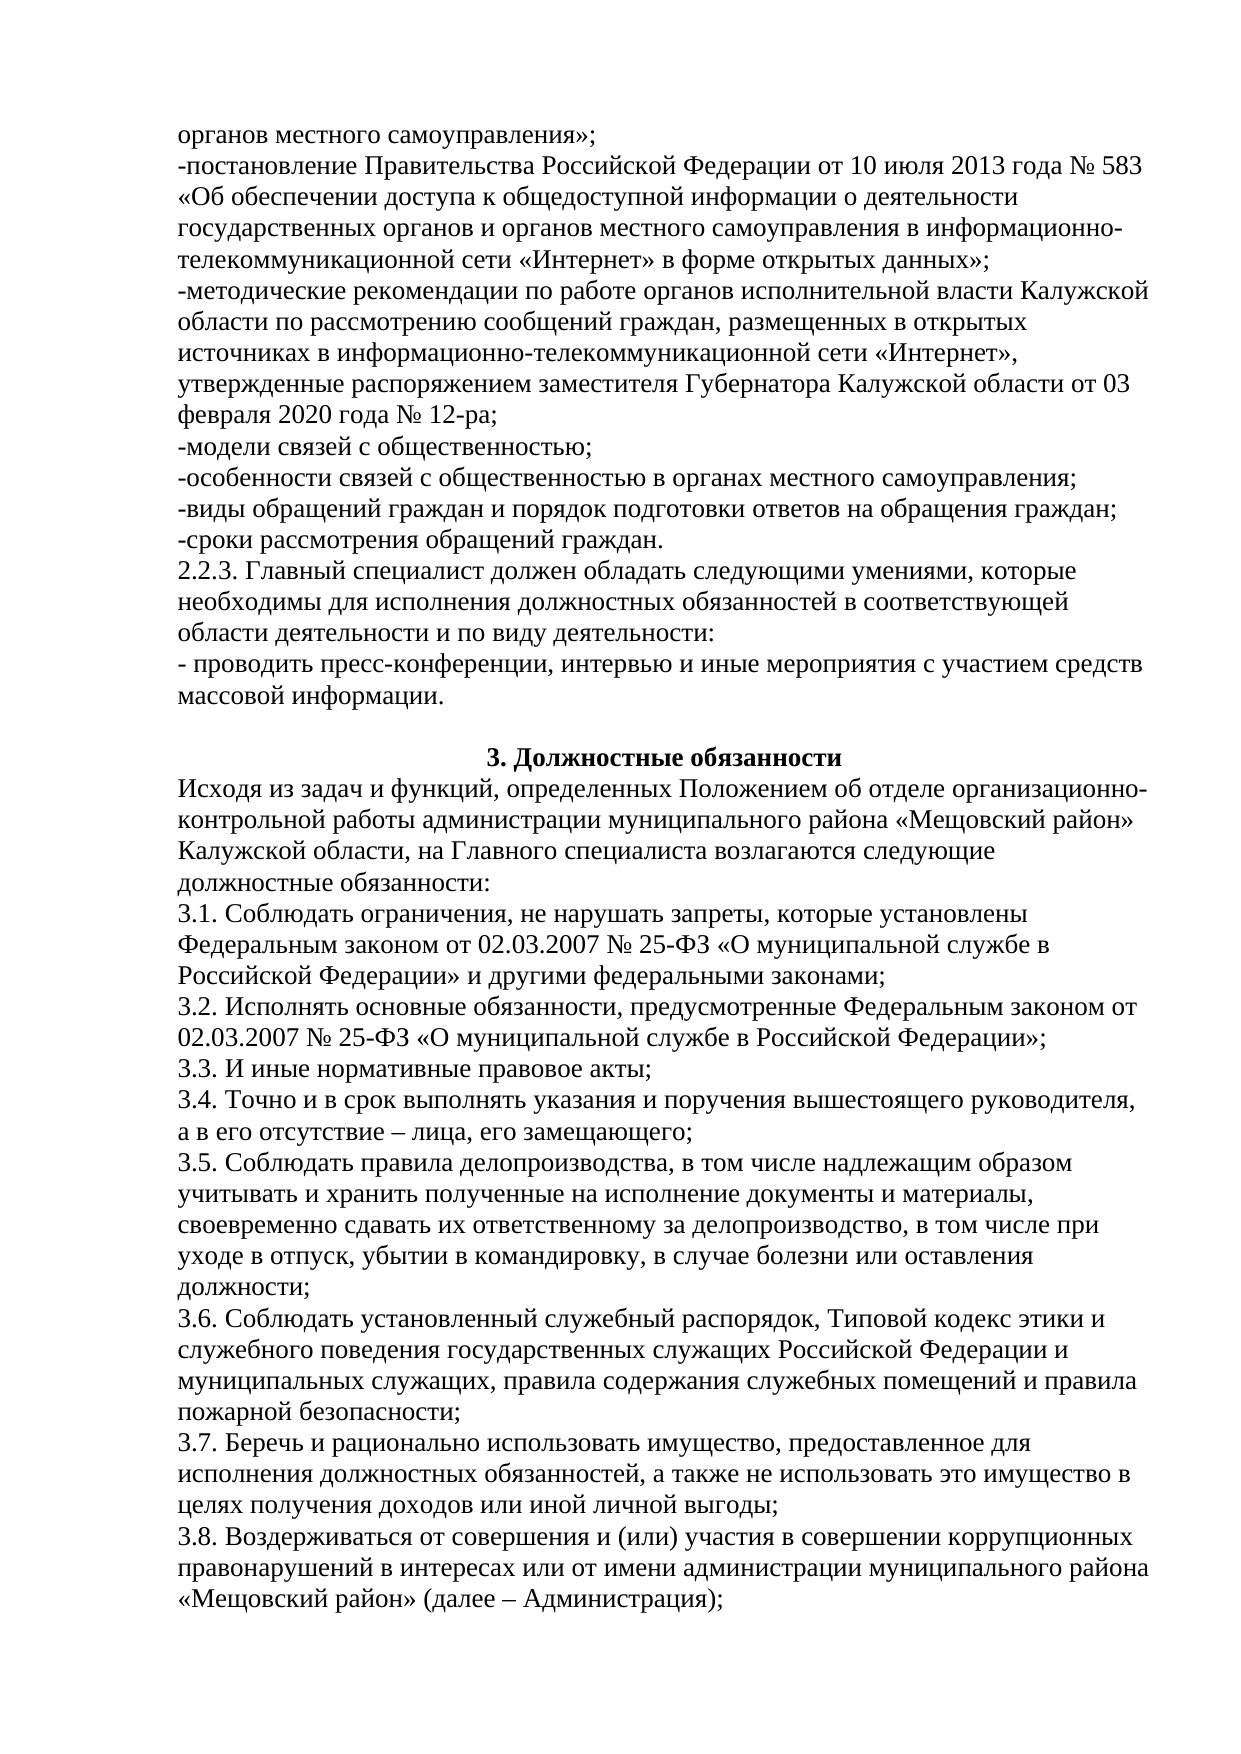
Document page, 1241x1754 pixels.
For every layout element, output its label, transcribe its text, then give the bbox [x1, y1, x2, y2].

text 3.3. И иные нормативные правовое акты; [177, 1052, 1152, 1084]
text 3.5. Соблюдать правила делопроизводства, в том числе надлежащим образом учитывать и хранить полученные на исполнение документы и материалы, своевременно сдавать их ответственному за делопроизводство, в том числе при уходе в отпуск, убытии в командировку, в случае болезни или оставления должности; [177, 1146, 1152, 1302]
text -виды обращений граждан и порядок подготовки ответов на обращения граждан; [177, 492, 1152, 523]
text 3.7. Беречь и рационально использовать имущество, предоставленное для исполнения должностных обязанностей, а также не использовать это имущество в целях получения доходов или иной личной выгоды; [177, 1426, 1152, 1520]
text 3.8. Воздерживаться от совершения и (или) участия в совершении коррупционных правонарушений в интересах или от имени администрации муниципального района «Мещовский район» (далее – Администрация); [177, 1520, 1152, 1613]
text 2.2.3. Главный специалист должен обладать следующими умениями, которые необходимы для исполнения должностных обязанностей в соответствующей области деятельности и по виду деятельности: [177, 554, 1152, 648]
text 3.1. Соблюдать ограничения, не нарушать запреты, которые установлены Федеральным законом от 02.03.2007 № 25-ФЗ «О муниципальной службе в Российской Федерации» и другими федеральными законами; [177, 897, 1152, 990]
text -методические рекомендации по работе органов исполнительной власти Калужской области по рассмотрению сообщений граждан, размещенных в открытых источниках в информационно-телекоммуникационной сети «Интернет», утвержденные распоряжением заместителя Губернатора Калужской области от 03 февраля 2020 года № 12-ра; [177, 274, 1152, 429]
text - проводить пресс-конференции, интервью и иные мероприятия с участием средств массовой информации. [177, 648, 1152, 710]
text -модели связей с общественностью; [177, 429, 1152, 461]
text 3.4. Точно и в срок выполнять указания и поручения вышестоящего руководителя, а в его отсутствие – лица, его замещающего; [177, 1084, 1152, 1146]
text Исходя из задач и функций, определенных Положением об отделе организационно-контрольной работы администрации муниципального района «Мещовский район» Калужской области, на Главного специалиста возлагаются следующие должностные обязанности: [177, 772, 1152, 897]
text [177, 118, 1152, 149]
text 3.6. Соблюдать установленный служебный распорядок, Типовой кодекс этики и служебного поведения государственных служащих Российской Федерации и муниципальных служащих, правила содержания служебных помещений и правила пожарной безопасности; [177, 1302, 1152, 1426]
text -особенности связей с общественностью в органах местного самоуправления; [177, 461, 1152, 492]
text -сроки рассмотрения обращений граждан. [177, 523, 1152, 554]
text 3. Должностные обязанности [177, 741, 1152, 772]
text 3.2. Исполнять основные обязанности, предусмотренные Федеральным законом от 02.03.2007 № 25-ФЗ «О муниципальной службе в Российской Федерации»; [177, 990, 1152, 1052]
text -постановление Правительства Российской Федерации от 10 июля 2013 года № 583 «Об обеспечении доступа к общедоступной информации о деятельности государственных органов и органов местного самоуправления в информационно-телекоммуникационной сети «Интернет» в форме открытых данных»; [177, 149, 1152, 274]
